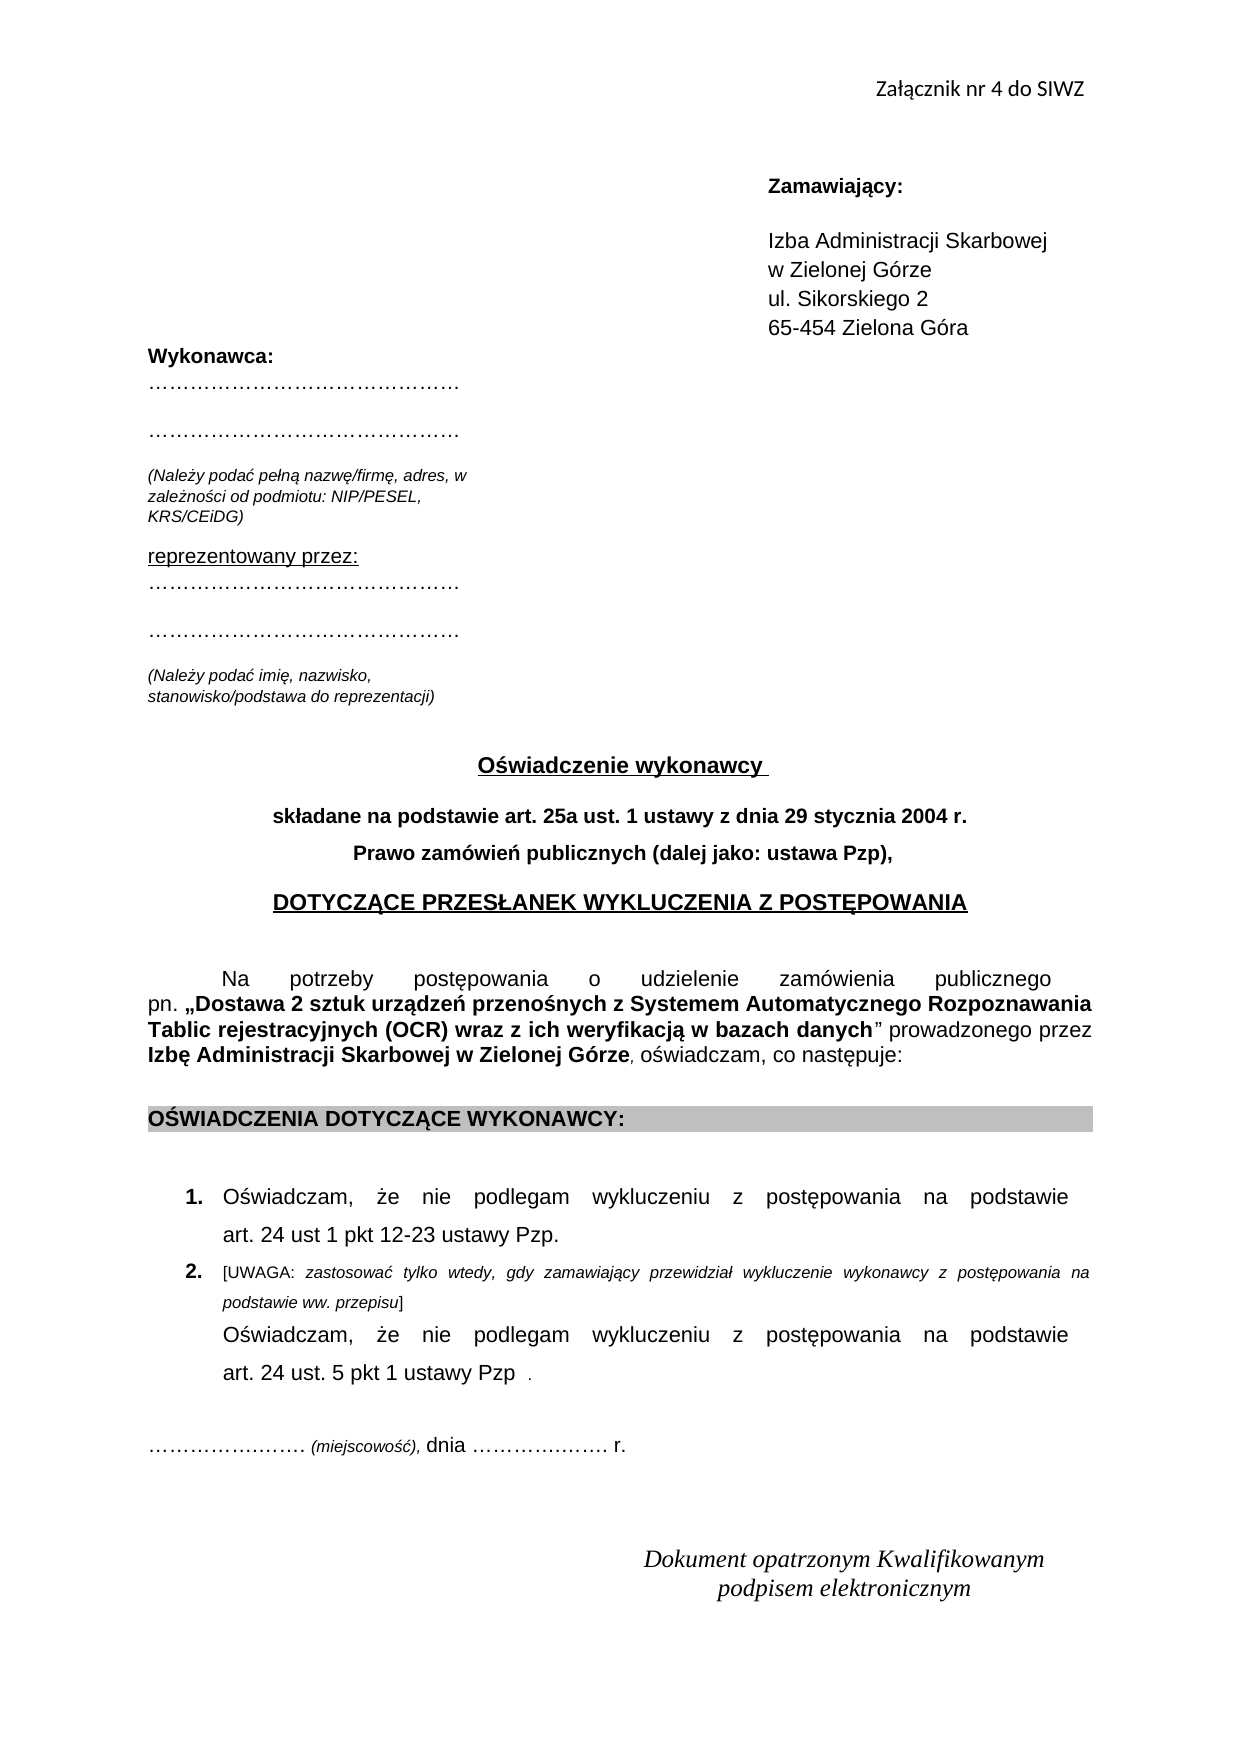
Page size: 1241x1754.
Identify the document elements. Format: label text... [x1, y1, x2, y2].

text (Należy podać pełną nazwę/firmę, adres, w zależności od podmiotu: NIP/PESEL, KRS/CEiDG) [148, 466, 472, 526]
text reprezentowany przez: [148, 544, 1093, 568]
text ……………………………………………………………………………… [148, 370, 472, 442]
list Oświadczam, że nie podlegam wykluczeniu z postępowania na podstawie art. 24 ust 1 pkt 12-23 ustawy Pzp. [185, 1184, 1093, 1247]
text Zamawiający: [694, 173, 1093, 197]
text ……………………………………………………………………………… [148, 570, 472, 642]
text ul. Sikorskiego 2 [768, 286, 1093, 311]
text DOTYCZĄCE PRZESŁANEK WYKLUCZENIA Z POSTĘPOWANIA [148, 889, 1093, 915]
text w Zielonej Górze [768, 257, 1093, 282]
list Oświadczam, że nie podlegam wykluczeniu z postępowania na podstawie art. 24 ust. 5 pkt 1 ustawy Pzp . [223, 1322, 1093, 1384]
table_header Dokument opatrzonym Kwalifikowanym podpisem elektronicznym [613, 1544, 1078, 1602]
text Wykonawca: [148, 344, 1093, 368]
text 65-454 Zielona Góra [768, 315, 1093, 340]
text (Należy podać imię, nazwisko, stanowisko/podstawa do reprezentacji) [148, 666, 472, 706]
text składane na podstawie art. 25a ust. 1 ustawy z dnia 29 stycznia 2004 r. [148, 804, 1093, 828]
text …………….……. (miejscowość), dnia ………….……. r. [148, 1433, 1093, 1457]
text Prawo zamówień publicznych (dalej jako: ustawa Pzp), [148, 840, 1093, 864]
text Oświadczenie wykonawcy [148, 752, 1093, 779]
text Na potrzeby postępowania o udzielenie zamówienia publicznego pn. „Dostawa 2 sztuk urządzeń przenośnych z Systemem Automatycznego Rozpoznawania Tablic rejestracyjnych (OCR) wraz z ich weryfikacją w bazach danych” prowadzonego przez Izbę Administracji Skarbowej w Zielonej Górze, oświadczam, co następuje: [148, 966, 1093, 1067]
text OŚWIADCZENIA DOTYCZĄCE WYKONAWCY: [148, 1106, 1093, 1132]
text Izba Administracji Skarbowej [768, 228, 1093, 253]
list [UWAGA: zastosować tylko wtedy, gdy zamawiający przewidział wykluczenie wykonawcy z postępowania na podstawie ww. przepisu] [185, 1259, 1093, 1312]
